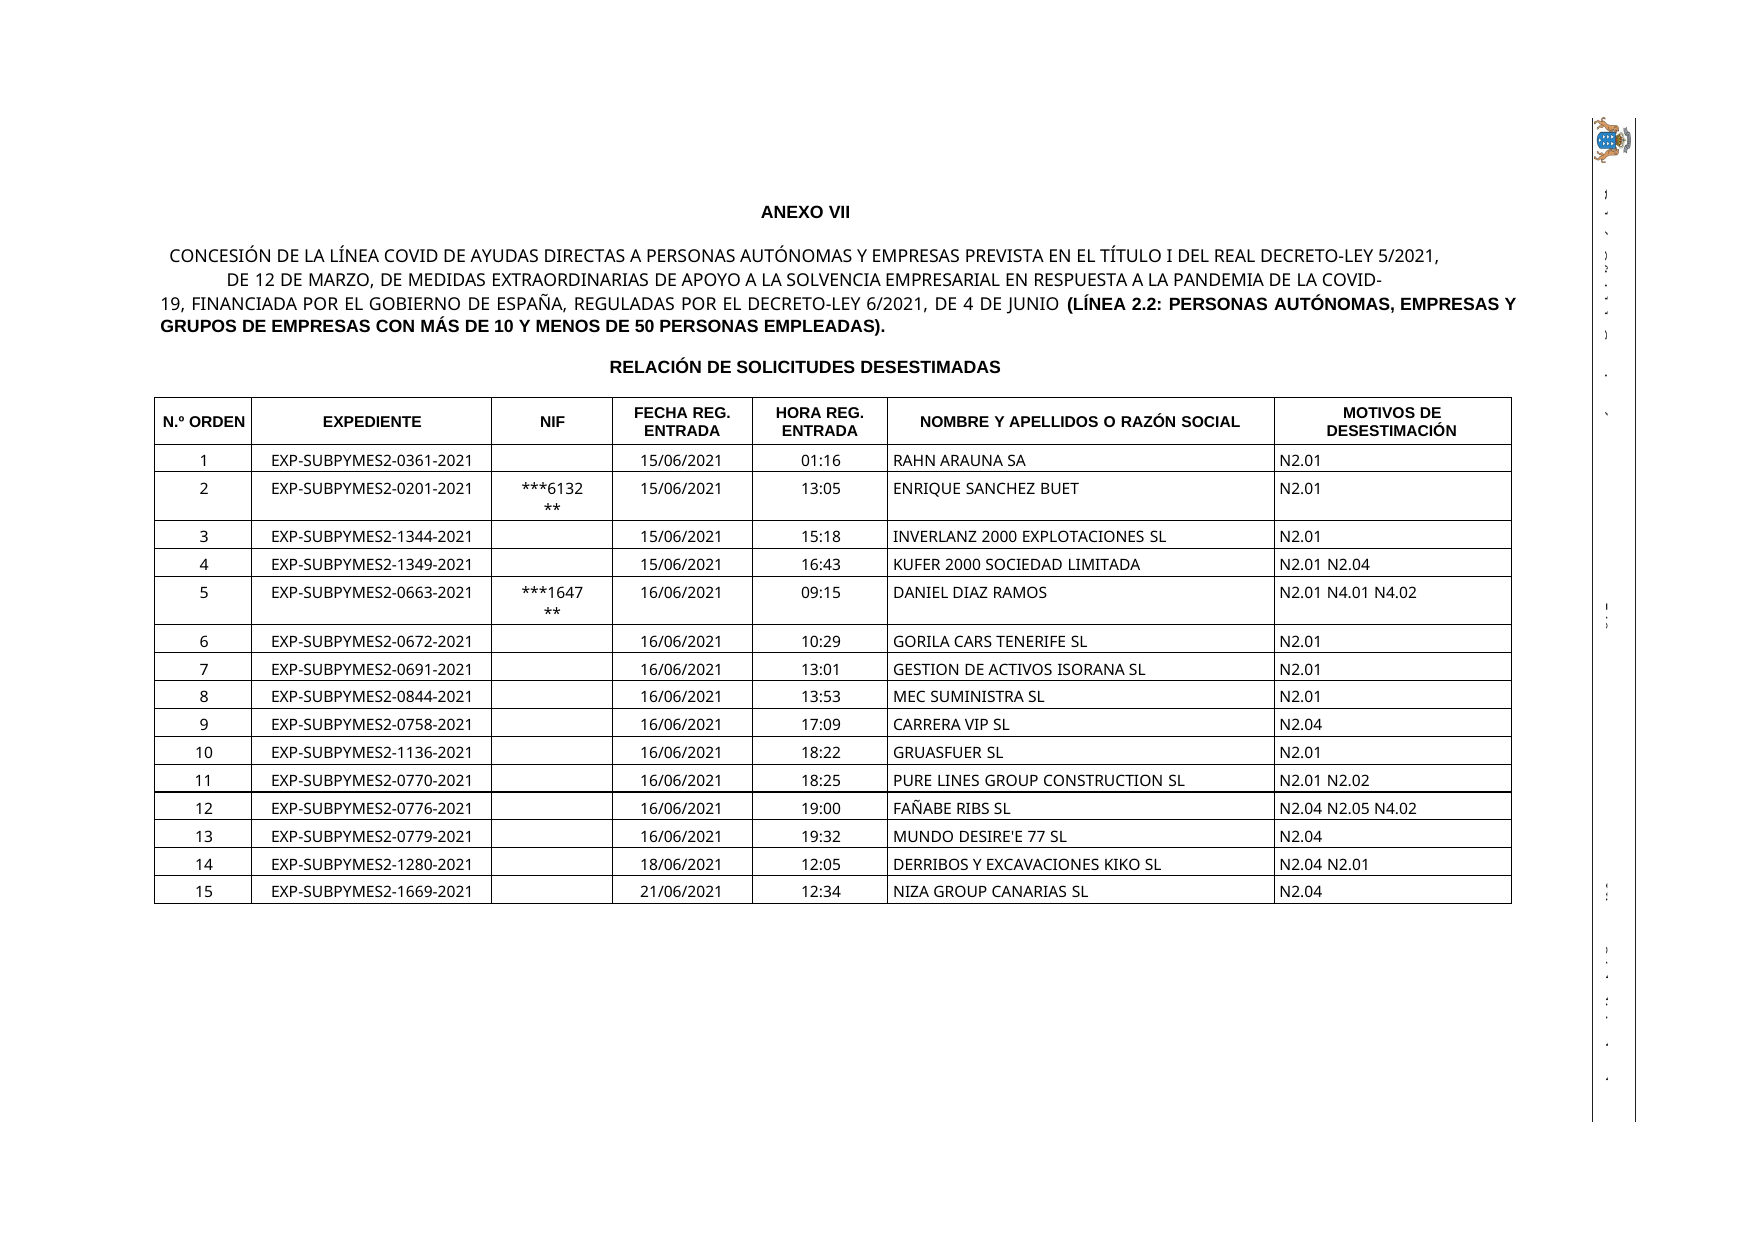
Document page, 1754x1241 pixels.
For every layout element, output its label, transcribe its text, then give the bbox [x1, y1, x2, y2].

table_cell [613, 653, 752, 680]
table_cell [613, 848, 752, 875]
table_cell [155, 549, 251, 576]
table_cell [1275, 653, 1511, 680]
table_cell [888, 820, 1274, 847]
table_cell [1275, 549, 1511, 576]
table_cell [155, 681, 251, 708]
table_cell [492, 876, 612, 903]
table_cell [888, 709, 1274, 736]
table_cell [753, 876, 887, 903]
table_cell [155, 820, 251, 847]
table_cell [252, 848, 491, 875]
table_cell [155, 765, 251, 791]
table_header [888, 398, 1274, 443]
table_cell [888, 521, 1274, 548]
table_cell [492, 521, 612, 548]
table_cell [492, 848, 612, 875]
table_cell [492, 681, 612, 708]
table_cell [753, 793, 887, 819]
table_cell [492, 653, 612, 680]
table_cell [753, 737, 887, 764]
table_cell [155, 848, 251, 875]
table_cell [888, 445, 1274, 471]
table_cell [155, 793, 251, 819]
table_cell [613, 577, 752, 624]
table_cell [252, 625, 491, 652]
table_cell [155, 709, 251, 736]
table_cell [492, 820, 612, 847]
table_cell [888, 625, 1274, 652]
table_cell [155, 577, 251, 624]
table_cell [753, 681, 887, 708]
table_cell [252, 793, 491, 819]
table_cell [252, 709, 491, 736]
text 19, FINANCIADA POR EL GOBIERNO DE ESPAÑA, REGULADAS POR EL DECRETO-LEY 6/2021, DE 4 DE JUNIO (LÍNEA 2.2: PERSONAS AUTÓNOMAS, EMPRESAS Y GRUPOS DE EMPRESAS CON MÁS DE 10 Y MENOS DE 50 PERSONAS EMPLEADAS). [160, 291, 1523, 336]
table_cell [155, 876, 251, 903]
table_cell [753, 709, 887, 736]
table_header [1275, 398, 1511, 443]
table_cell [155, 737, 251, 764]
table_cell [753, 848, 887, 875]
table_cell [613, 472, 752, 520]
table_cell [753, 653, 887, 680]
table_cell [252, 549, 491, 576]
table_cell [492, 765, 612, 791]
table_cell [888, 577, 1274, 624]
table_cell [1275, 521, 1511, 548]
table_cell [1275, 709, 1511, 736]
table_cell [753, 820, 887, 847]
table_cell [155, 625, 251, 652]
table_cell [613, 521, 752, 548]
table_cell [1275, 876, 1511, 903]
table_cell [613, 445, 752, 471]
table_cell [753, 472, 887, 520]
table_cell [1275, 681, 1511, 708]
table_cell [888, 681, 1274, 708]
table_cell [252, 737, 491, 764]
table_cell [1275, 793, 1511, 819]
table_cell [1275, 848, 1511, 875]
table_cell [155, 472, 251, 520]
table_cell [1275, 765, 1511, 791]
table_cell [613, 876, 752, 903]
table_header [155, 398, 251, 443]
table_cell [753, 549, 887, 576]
text CONCESIÓN DE LA LÍNEA COVID DE AYUDAS DIRECTAS A PERSONAS AUTÓNOMAS Y EMPRESAS PREVISTA EN EL TÍTULO I DEL REAL DECRETO-LEY 5/2021, DE 12 DE MARZO, DE MEDIDAS EXTRAORDINARIAS DE APOYO A LA SOLVENCIA EMPRESARIAL EN RESPUESTA A LA PANDEMIA DE LA COVID- [161, 243, 1448, 291]
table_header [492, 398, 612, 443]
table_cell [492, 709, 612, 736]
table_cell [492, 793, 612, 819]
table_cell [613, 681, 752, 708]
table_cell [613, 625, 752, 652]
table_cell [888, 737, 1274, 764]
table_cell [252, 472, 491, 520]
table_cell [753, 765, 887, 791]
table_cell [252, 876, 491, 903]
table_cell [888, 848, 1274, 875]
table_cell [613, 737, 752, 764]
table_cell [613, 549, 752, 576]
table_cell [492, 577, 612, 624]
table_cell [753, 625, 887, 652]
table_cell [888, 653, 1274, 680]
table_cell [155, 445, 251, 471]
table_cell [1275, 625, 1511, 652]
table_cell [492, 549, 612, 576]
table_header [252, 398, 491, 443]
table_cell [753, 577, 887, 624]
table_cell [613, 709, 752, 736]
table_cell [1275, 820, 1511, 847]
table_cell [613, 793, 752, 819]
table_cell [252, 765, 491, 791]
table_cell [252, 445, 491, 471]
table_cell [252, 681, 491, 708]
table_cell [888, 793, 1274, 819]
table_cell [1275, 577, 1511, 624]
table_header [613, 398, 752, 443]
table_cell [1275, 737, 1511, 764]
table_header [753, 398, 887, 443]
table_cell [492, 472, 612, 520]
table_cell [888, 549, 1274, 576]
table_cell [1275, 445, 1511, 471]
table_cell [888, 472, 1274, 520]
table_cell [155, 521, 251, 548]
text RELACIÓN DE SOLICITUDES DESESTIMADAS [173, 356, 1437, 377]
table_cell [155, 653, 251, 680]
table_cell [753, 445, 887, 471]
picture [1594, 117, 1631, 163]
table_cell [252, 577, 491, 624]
text ANEXO VII [173, 202, 1437, 223]
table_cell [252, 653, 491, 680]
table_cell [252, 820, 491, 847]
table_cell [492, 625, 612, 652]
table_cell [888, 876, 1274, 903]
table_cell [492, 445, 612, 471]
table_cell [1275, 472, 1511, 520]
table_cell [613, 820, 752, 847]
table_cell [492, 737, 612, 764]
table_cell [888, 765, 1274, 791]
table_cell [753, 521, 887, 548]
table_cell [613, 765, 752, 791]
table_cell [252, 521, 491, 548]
